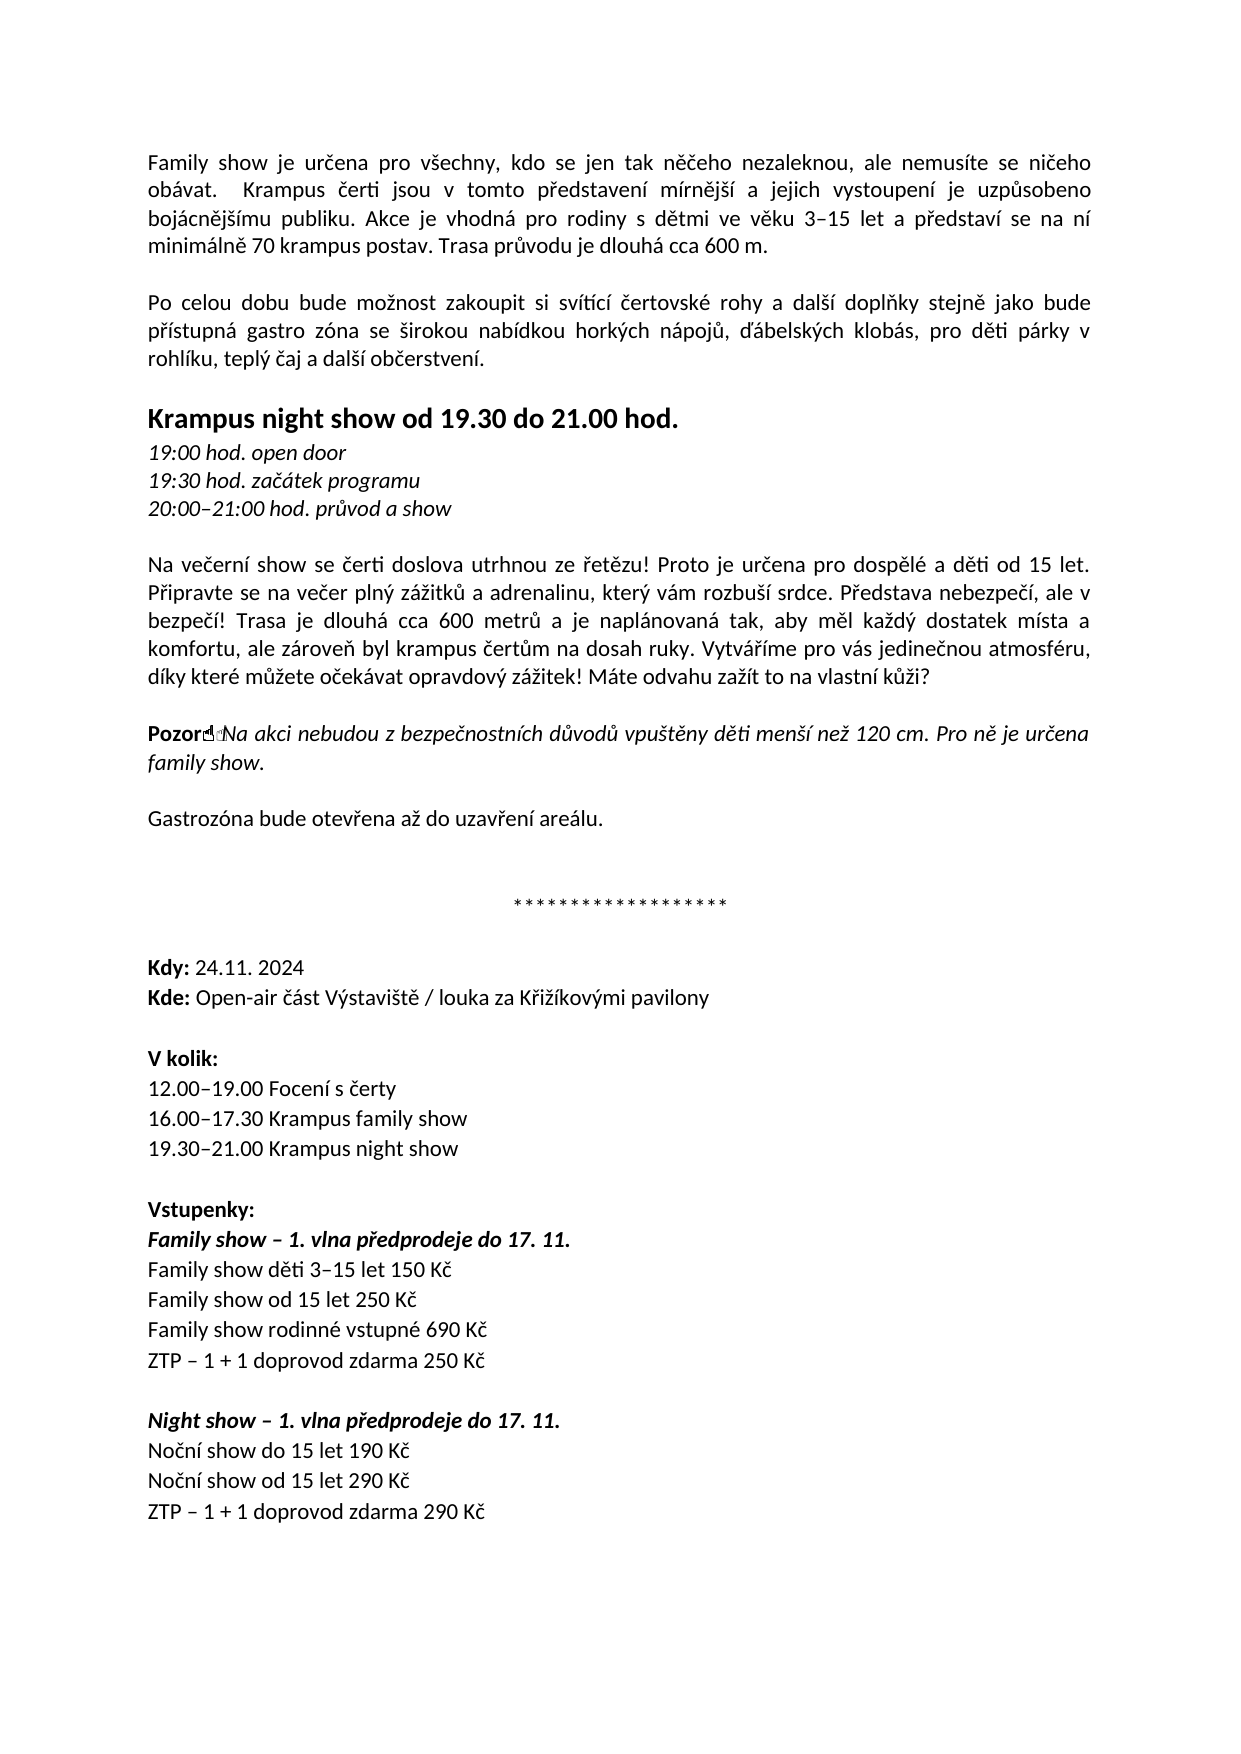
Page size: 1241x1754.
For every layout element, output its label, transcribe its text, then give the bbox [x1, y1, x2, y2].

text Family show děti 3–15 let 150 Kč [148, 1255, 1093, 1283]
text Krampus night show od 19.30 do 21.00 hod. [148, 400, 1093, 435]
text 19:00 hod. open door [148, 438, 1093, 466]
text Vstupenky: [148, 1195, 1093, 1223]
text ZTP – 1 + 1 doprovod zdarma 290 Kč [148, 1497, 1093, 1525]
text 12.00–19.00 Focení s čerty [148, 1074, 1093, 1102]
text Gastrozóna bude otevřena až do uzavření areálu. [148, 804, 1093, 832]
text Night show – 1. vlna předprodeje do 17. 11. [148, 1406, 1093, 1434]
text Noční show do 15 let 190 Kč [148, 1436, 1093, 1464]
text 16.00–17.30 Krampus family show [148, 1104, 1093, 1132]
text Po celou dobu bude možnost zakoupit si svítící čertovské rohy a další doplňky stejně jako bude přístupná gastro zóna se širokou nabídkou horkých nápojů, ďábelských klobás, pro děti párky v rohlíku, teplý čaj a další občerstvení. [148, 288, 1093, 372]
text Family show – 1. vlna předprodeje do 17. 11. [148, 1225, 1093, 1253]
text ZTP – 1 + 1 doprovod zdarma 250 Kč [148, 1346, 1093, 1374]
text Family show rodinné vstupné 690 Kč [148, 1316, 1093, 1344]
text Family show je určena pro všechny, kdo se jen tak něčeho nezaleknou, ale nemusíte se ničeho obávat. Krampus čerti jsou v tomto představení mírnější a jejich vystoupení je uzpůsobeno bojácnějšímu publiku. Akce je vhodná pro rodiny s dětmi ve věku 3–15 let a představí se na ní minimálně 70 krampus postav. Trasa průvodu je dlouhá cca 600 m. [148, 148, 1093, 260]
text 19.30–21.00 Krampus night show [148, 1134, 1093, 1162]
text 20:00–21:00 hod. průvod a show [148, 494, 1093, 522]
text Na večerní show se čerti doslova utrhnou ze řetězu! Proto je určena pro dospělé a děti od 15 let. Připravte se na večer plný zážitků a adrenalinu, který vám rozbuší srdce. Představa nebezpečí, ale v bezpečí! Trasa je dlouhá cca 600 metrů a je naplánovaná tak, aby měl každý dostatek místa a komfortu, ale zároveň byl krampus čertům na dosah ruky. Vytváříme pro vás jedinečnou atmosféru, díky které můžete očekávat opravdový zážitek! Máte odvahu zažít to na vlastní kůži? [148, 550, 1093, 690]
text Family show od 15 let 250 Kč [148, 1285, 1093, 1313]
text Pozor☝🏽 Na akci nebudou z bezpečnostních důvodů vpuštěny děti menší než 120 cm. Pro ně je určena family show. [148, 718, 1093, 776]
text Kde: Open-air část Výstaviště / louka za Křižíkovými pavilony [148, 983, 1093, 1011]
text Kdy: 24.11. 2024 [148, 953, 1093, 981]
text V kolik: [148, 1044, 1093, 1072]
text ******************* [148, 893, 1093, 921]
text Noční show od 15 let 290 Kč [148, 1467, 1093, 1495]
text 19:30 hod. začátek programu [148, 466, 1093, 494]
